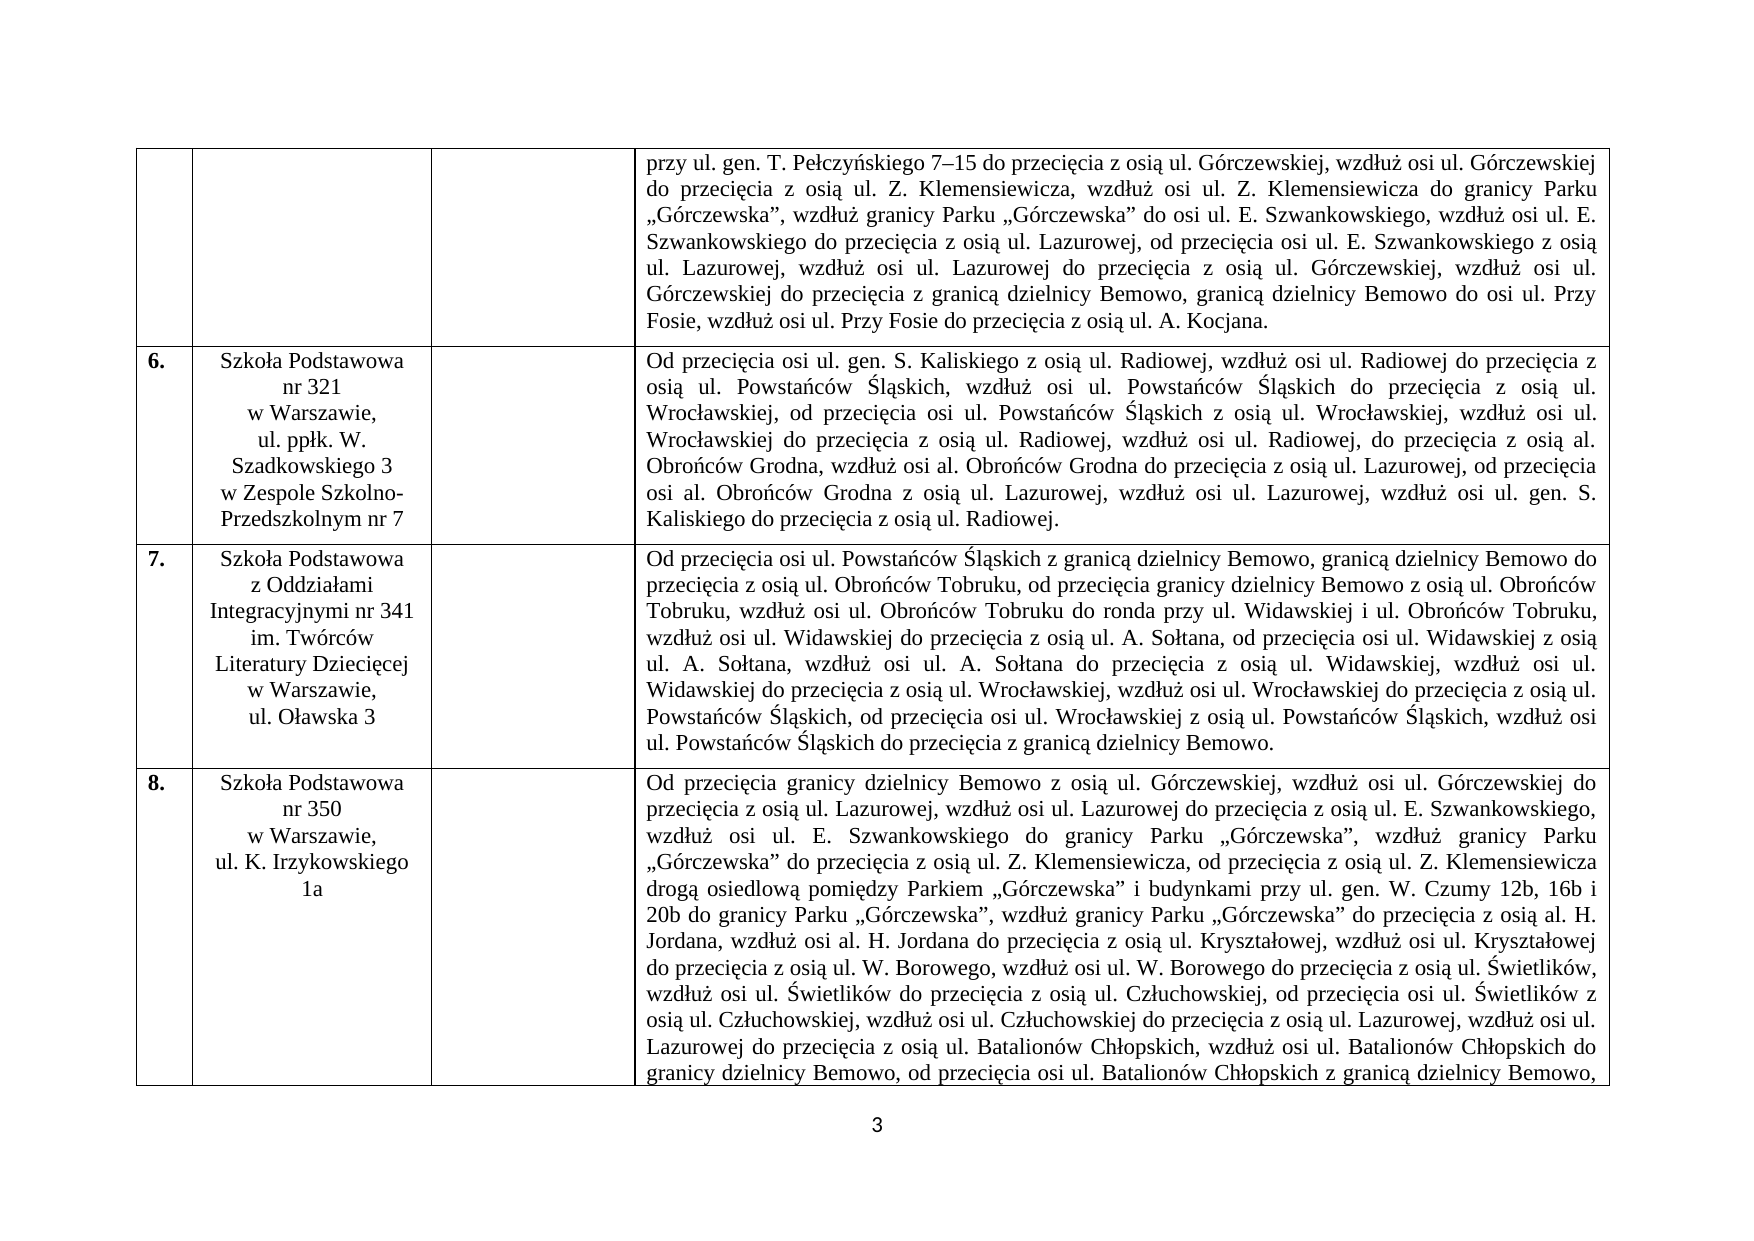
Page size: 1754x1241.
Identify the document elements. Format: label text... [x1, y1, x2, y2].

table_cell Od przecięcia osi ul. Powstańców Śląskich z granicą dzielnicy Bemowo, granicą dzielnicy Bemowo do przecięcia z osią ul. Obrońców Tobruku, od przecięcia granicy dzielnicy Bemowo z osią ul. Obrońców Tobruku, wzdłuż osi ul. Obrońców Tobruku do ronda przy ul. Widawskiej i ul. Obrońców Tobruku, wzdłuż osi ul. Widawskiej do przecięcia z osią ul. A. Sołtana, od przecięcia osi ul. Widawskiej z osią ul. A. Sołtana, wzdłuż osi ul. A. Sołtana do przecięcia z osią ul. Widawskiej, wzdłuż osi ul. Widawskiej do przecięcia z osią ul. Wrocławskiej, wzdłuż osi ul. Wrocławskiej do przecięcia z osią ul. Powstańców Śląskich, od przecięcia osi ul. Wrocławskiej z osią ul. Powstańców Śląskich, wzdłuż osi ul. Powstańców Śląskich do przecięcia z granicą dzielnicy Bemowo. [636, 545, 1609, 768]
table_cell [432, 149, 634, 346]
table_cell [137, 347, 192, 544]
table_cell Szkoła Podstawowa z Oddziałami Integracyjnymi nr 341 im. Twórców Literatury Dziecięcej w Warszawie, ul. Oławska 3 [193, 545, 431, 768]
table_cell Od przecięcia osi ul. gen. S. Kaliskiego z osią ul. Radiowej, wzdłuż osi ul. Radiowej do przecięcia z osią ul. Powstańców Śląskich, wzdłuż osi ul. Powstańców Śląskich do przecięcia z osią ul. Wrocławskiej, od przecięcia osi ul. Powstańców Śląskich z osią ul. Wrocławskiej, wzdłuż osi ul. Wrocławskiej do przecięcia z osią ul. Radiowej, wzdłuż osi ul. Radiowej, do przecięcia z osią al. Obrońców Grodna, wzdłuż osi al. Obrońców Grodna do przecięcia z osią ul. Lazurowej, od przecięcia osi al. Obrońców Grodna z osią ul. Lazurowej, wzdłuż osi ul. Lazurowej, wzdłuż osi ul. gen. S. Kaliskiego do przecięcia z osią ul. Radiowej. [636, 347, 1609, 544]
table_cell [137, 149, 192, 346]
table_cell [137, 769, 192, 1085]
table_cell [137, 545, 192, 768]
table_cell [193, 769, 431, 1085]
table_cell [636, 769, 1609, 1085]
table_cell Szkoła Podstawowa nr 321 w Warszawie, ul. ppłk. W. Szadkowskiego 3 w Zespole Szkolno-Przedszkolnym nr 7 [193, 347, 431, 544]
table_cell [636, 149, 1609, 346]
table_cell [193, 149, 431, 346]
table_cell [432, 545, 634, 768]
table_cell [432, 347, 634, 544]
table_cell [432, 769, 634, 1085]
